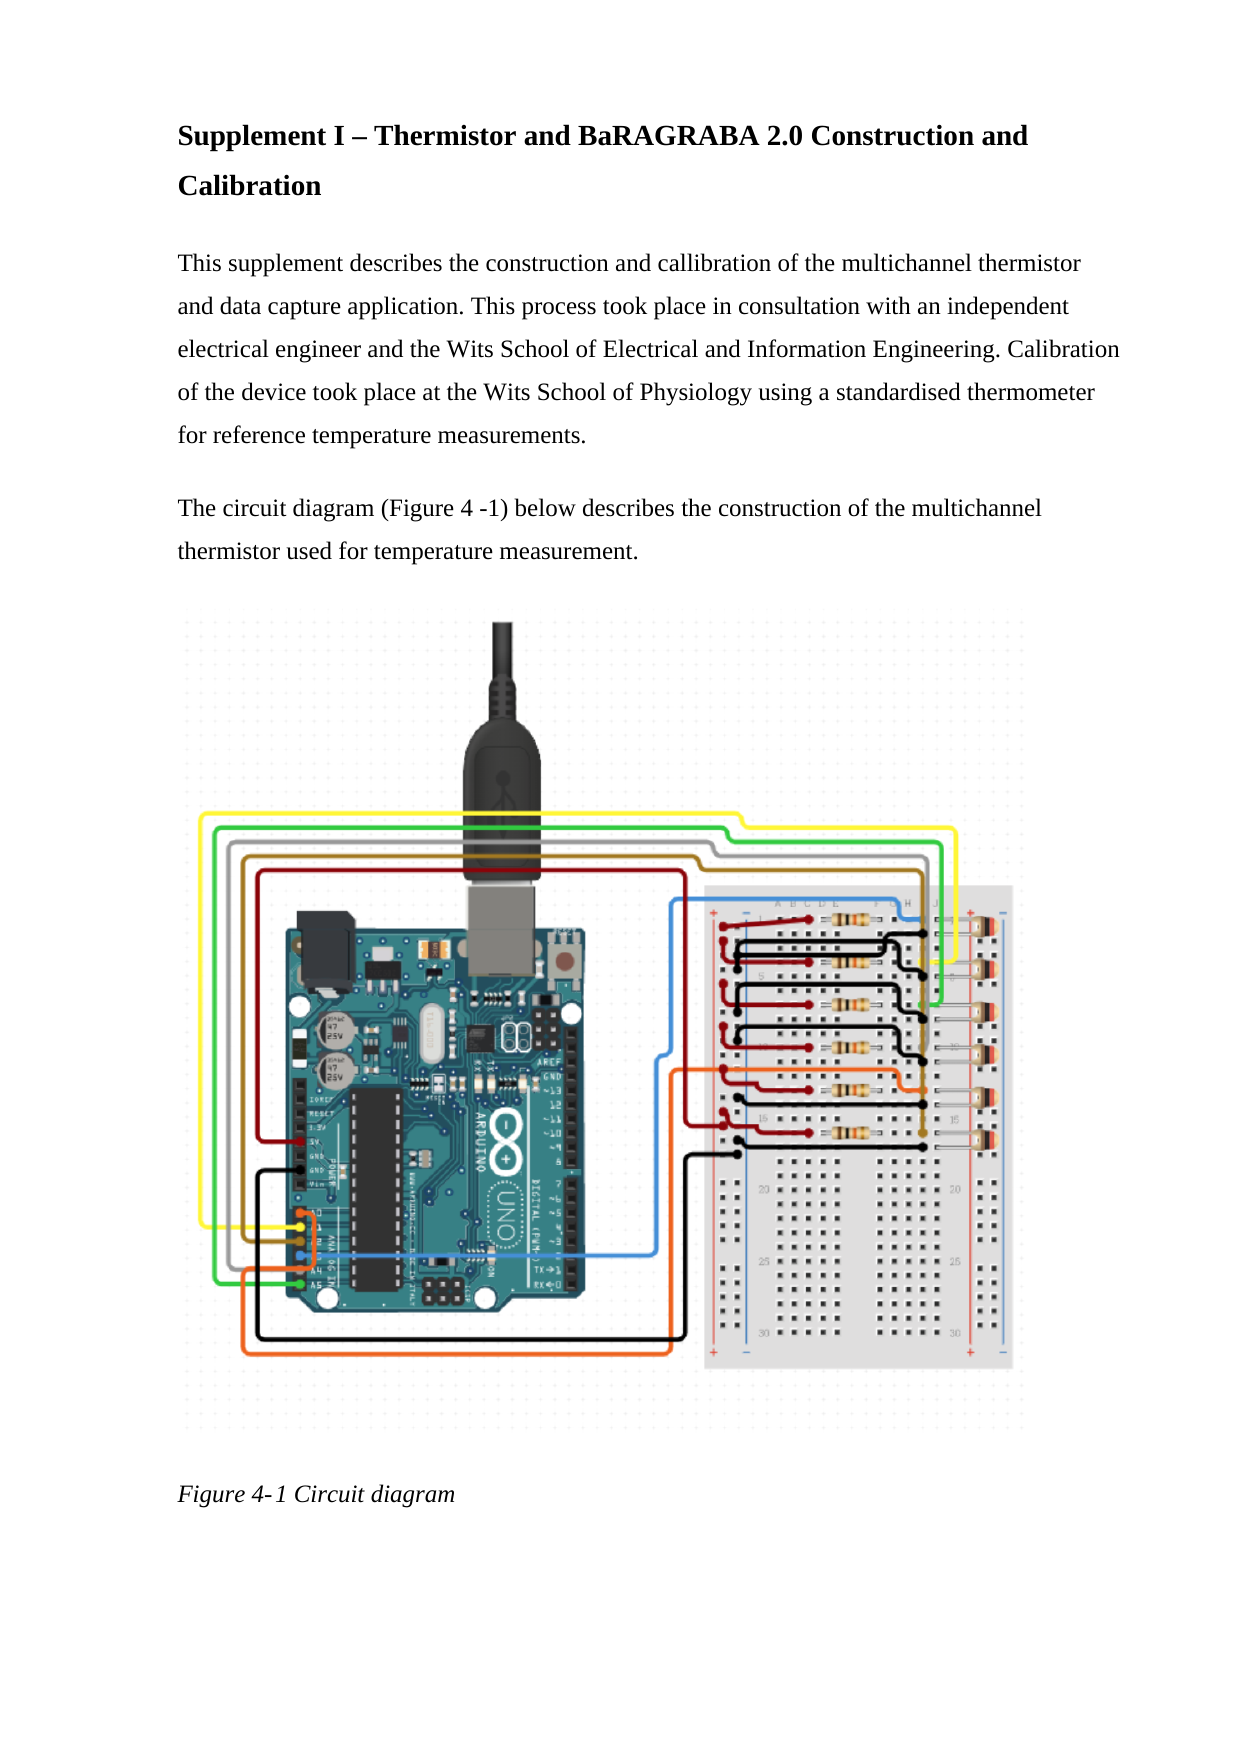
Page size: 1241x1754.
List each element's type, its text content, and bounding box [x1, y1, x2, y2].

subtitle Supplement I – Thermistor and BaRAGRABA 2.0 Construction and Calibration [177, 118, 1122, 202]
text The circuit diagram (Figure 4 -1) below describes the construction of the multichannel thermistor used for temperature measurement. [177, 493, 1122, 564]
text Figure 4-1 Circuit diagram [177, 1479, 1122, 1508]
picture [180, 609, 1025, 1432]
text This supplement describes the construction and callibration of the multichannel thermistor and data capture application. This process took place in consultation with an independent electrical engineer and the Wits School of Electrical and Information Engineering. Calibration of the device took place at the Wits School of Physiology using a standardised thermometer for reference temperature measurements. [177, 248, 1122, 449]
